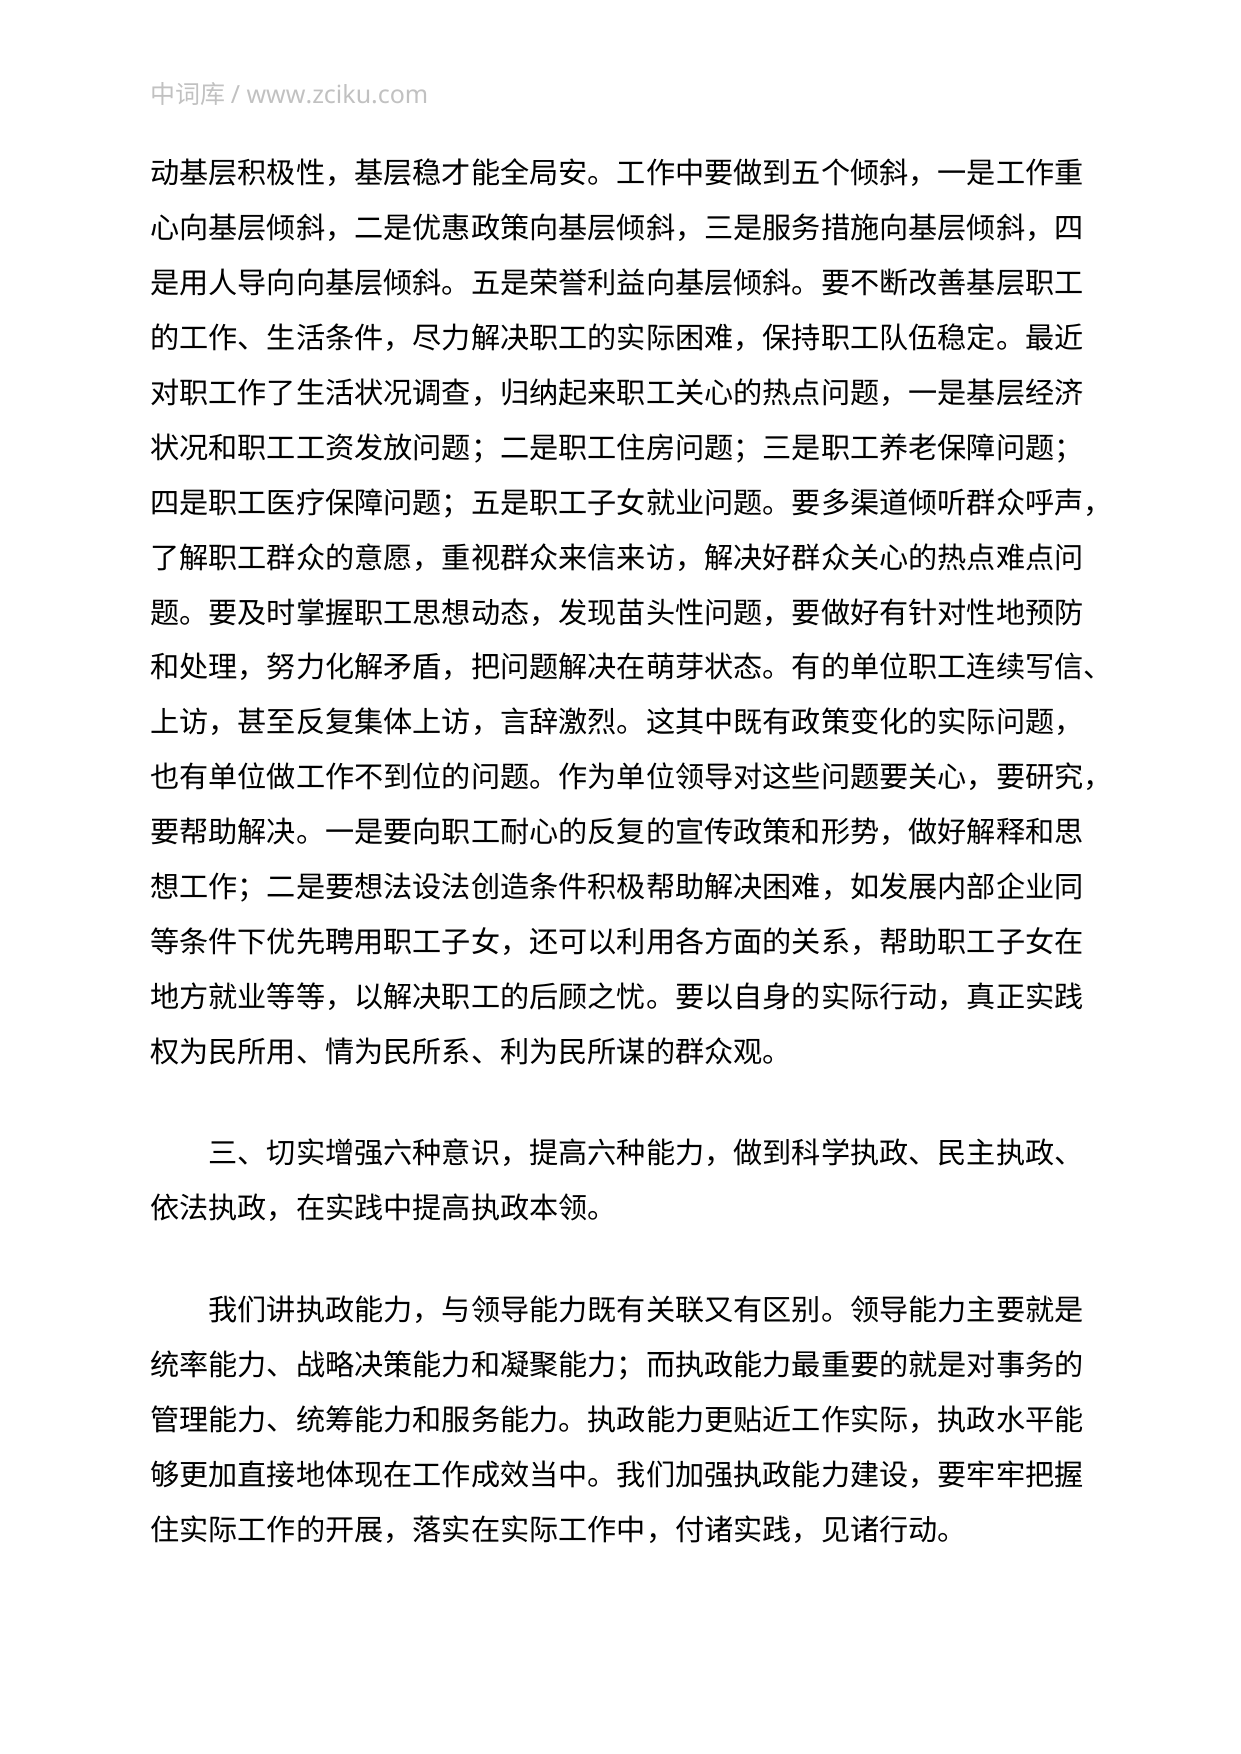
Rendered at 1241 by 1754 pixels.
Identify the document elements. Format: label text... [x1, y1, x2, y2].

text 我们讲执政能力，与领导能力既有关联又有区别。领导能力主要就是统率能力、战略决策能力和凝聚能力；而执政能力最重要的就是对事务的管理能力、统筹能力和服务能力。执政能力更贴近工作实际，执政水平能够更加直接地体现在工作成效当中。我们加强执政能力建设，要牢牢把握住实际工作的开展，落实在实际工作中，付诸实践，见诸行动。 [150, 1287, 1090, 1549]
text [150, 150, 1090, 1071]
text 三、切实增强六种意识，提高六种能力，做到科学执政、民主执政、依法执政，在实践中提高执政本领。 [150, 1130, 1090, 1227]
